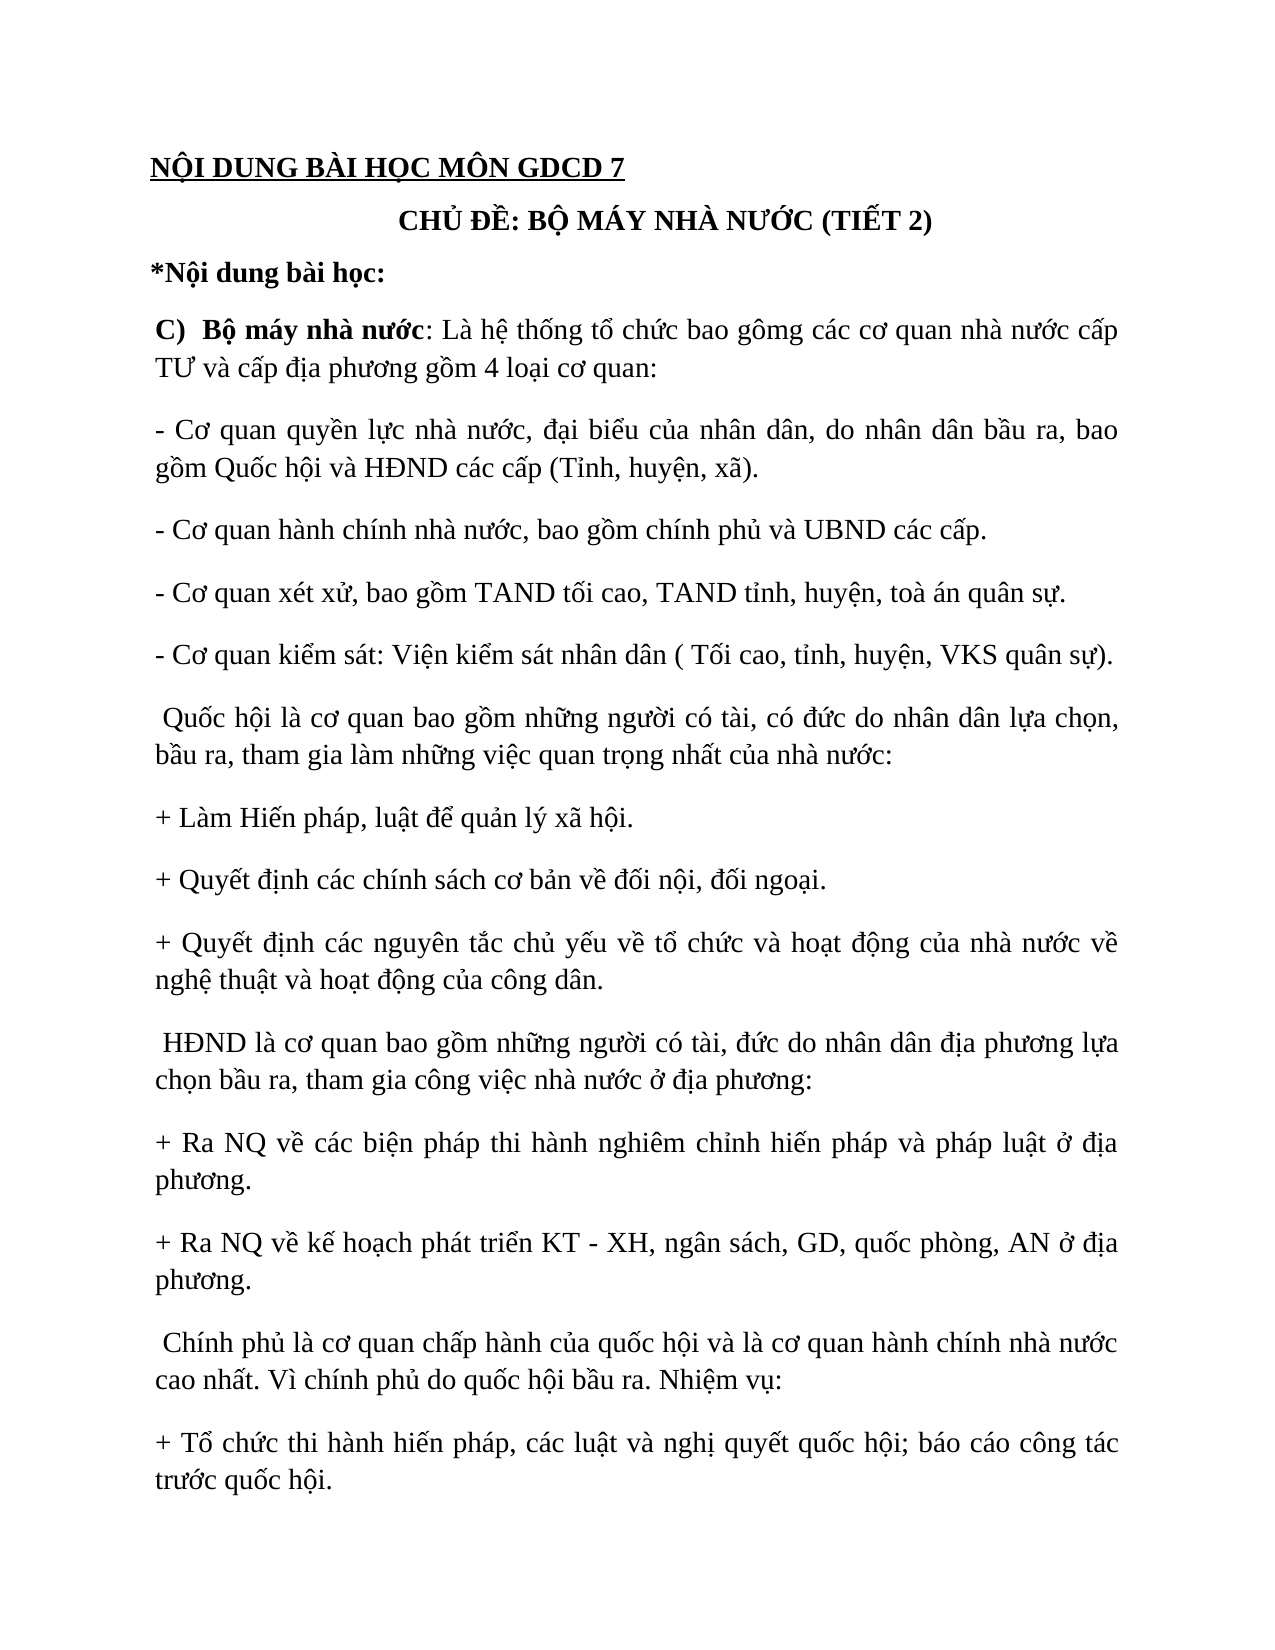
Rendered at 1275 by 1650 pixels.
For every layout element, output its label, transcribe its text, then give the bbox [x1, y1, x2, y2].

text Quốc hội là cơ quan bao gồm những người có tài, có đức do nhân dân lựa chọn, bầu ra, tham gia làm những việc quan trọng nhất của nhà nước: [155, 696, 1120, 771]
text + Quyết định các chính sách cơ bản về đối nội, đối ngoại. [155, 858, 1120, 896]
text *Nội dung bài học: [150, 256, 1125, 289]
text HĐND là cơ quan bao gồm những người có tài, đức do nhân dân địa phương lựa chọn bầu ra, tham gia công việc nhà nước ở địa phương: [155, 1021, 1120, 1096]
text + Tổ chức thi hành hiến pháp, các luật và nghị quyết quốc hội; báo cáo công tác trước quốc hội. [155, 1421, 1120, 1496]
text C) Bộ máy nhà nước: Là hệ thống tổ chức bao gômg các cơ quan nhà nước cấp TƯ và cấp địa phương gồm 4 loại cơ quan: [155, 308, 1120, 383]
text - Cơ quan hành chính nhà nước, bao gồm chính phủ và UBND các cấp. [155, 508, 1120, 546]
text CHỦ ĐỀ: BỘ MÁY NHÀ NƯỚC (TIẾT 2) [150, 203, 1125, 236]
text + Ra NQ về các biện pháp thi hành nghiêm chỉnh hiến pháp và pháp luật ở địa phương. [155, 1121, 1120, 1196]
text NỘI DUNG BÀI HỌC MÔN GDCD 7 [150, 150, 1125, 183]
text - Cơ quan kiểm sát: Viện kiểm sát nhân dân ( Tối cao, tỉnh, huyện, VKS quân sự). [155, 633, 1120, 671]
text + Ra NQ về kế hoạch phát triển KT - XH, ngân sách, GD, quốc phòng, AN ở địa phương. [155, 1221, 1120, 1296]
text + Quyết định các nguyên tắc chủ yếu về tổ chức và hoạt động của nhà nước về nghệ thuật và hoạt động của công dân. [155, 921, 1120, 996]
text - Cơ quan xét xử, bao gồm TAND tối cao, TAND tỉnh, huyện, toà án quân sự. [155, 571, 1120, 608]
text - Cơ quan quyền lực nhà nước, đại biểu của nhân dân, do nhân dân bầu ra, bao gồm Quốc hội và HĐND các cấp (Tỉnh, huyện, xã). [155, 408, 1120, 483]
text + Làm Hiến pháp, luật để quản lý xã hội. [155, 796, 1120, 833]
text Chính phủ là cơ quan chấp hành của quốc hội và là cơ quan hành chính nhà nước cao nhất. Vì chính phủ do quốc hội bầu ra. Nhiệm vụ: [155, 1321, 1120, 1396]
